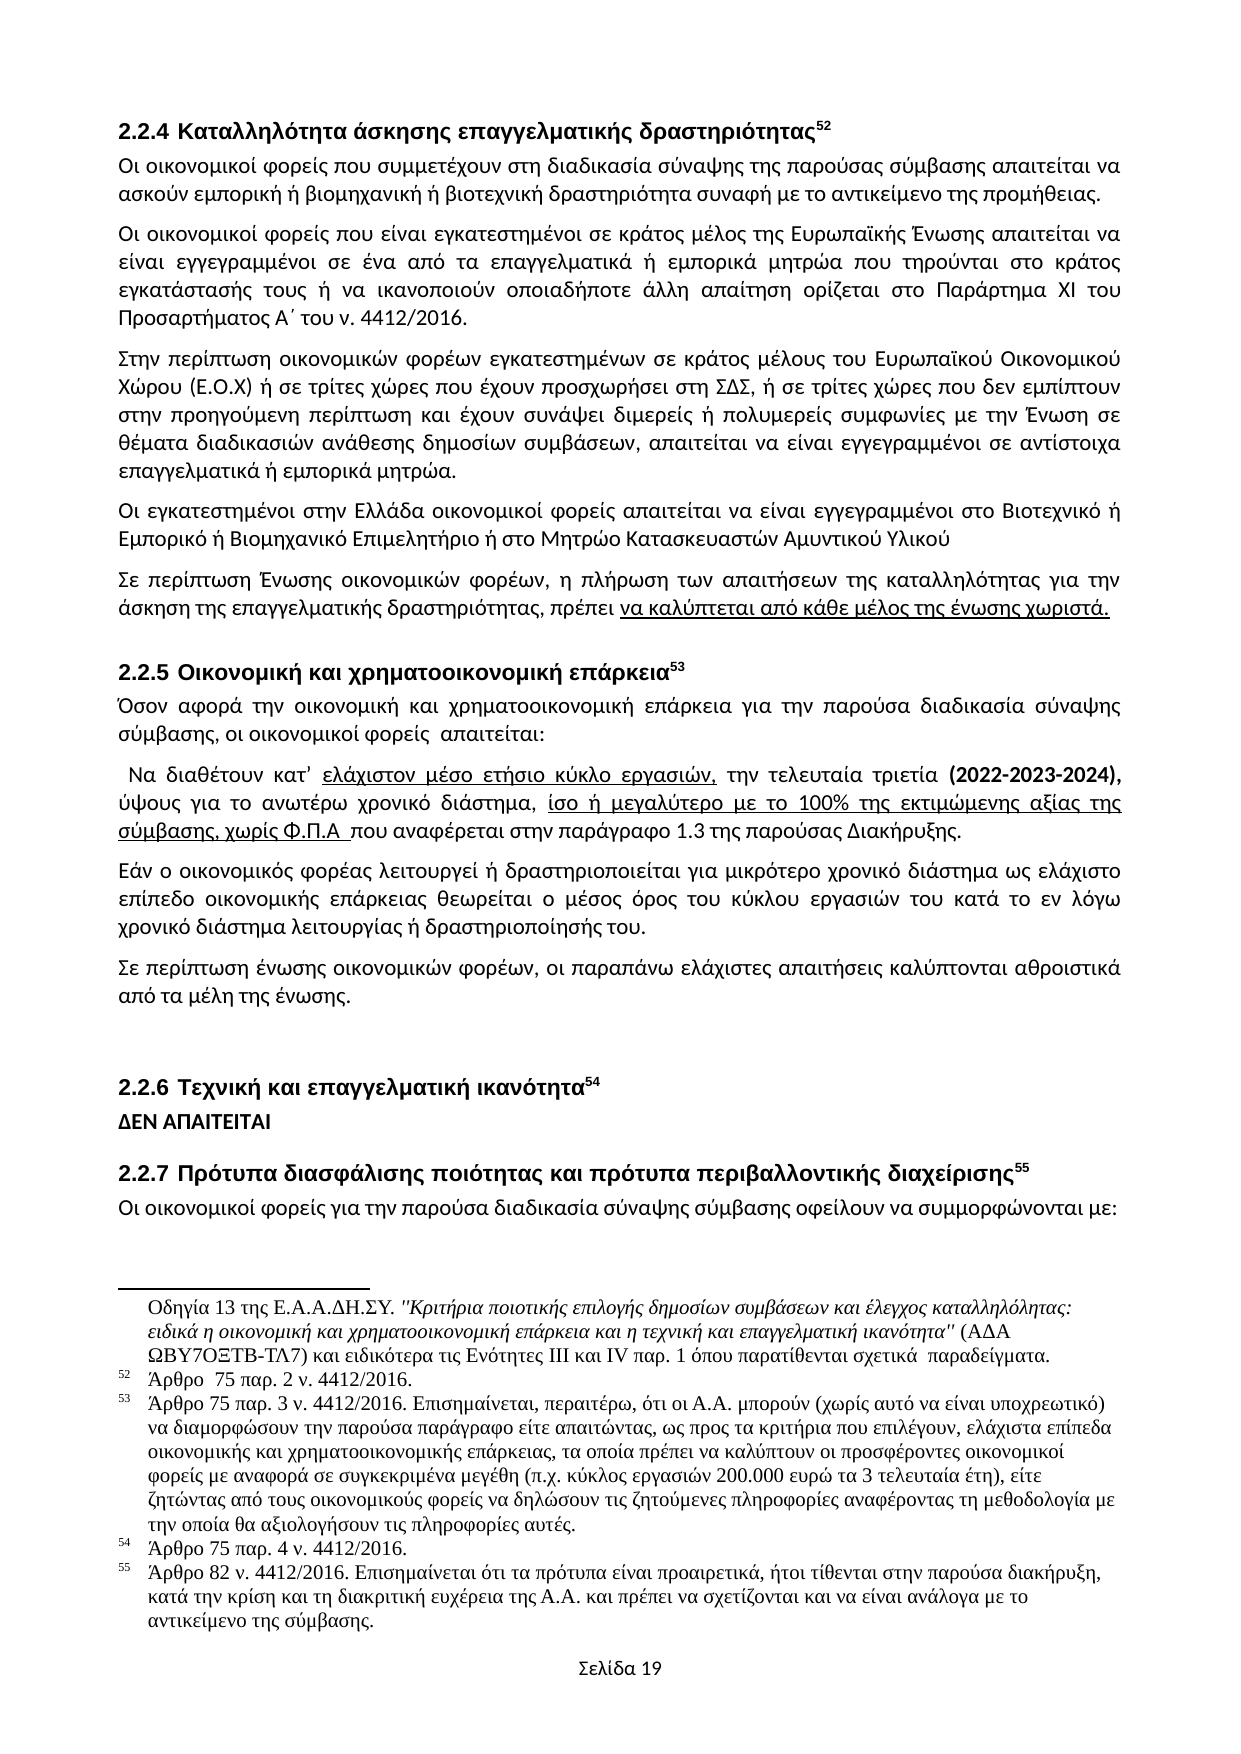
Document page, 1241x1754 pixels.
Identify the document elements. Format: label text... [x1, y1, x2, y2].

text Όσον αφορά την οικονομική και χρηματοοικονομική επάρκεια για την παρούσα διαδικασία σύναψης σύμβασης, οι οικονομικοί φορείς απαιτείται: [118, 691, 1122, 747]
subtitle 2.2.7 Πρότυπα διασφάλισης ποιότητας και πρότυπα περιβαλλοντικής διαχείρισης [118, 1160, 1122, 1186]
subtitle 2.2.4 Καταλληλότητα άσκησης επαγγελματικής δραστηριότητας [118, 118, 1122, 144]
subtitle 2.2.6 Τεχνική και επαγγελματική ικανότητα [118, 1074, 1122, 1101]
text Οι οικονομικοί φορείς που είναι εγκατεστημένοι σε κράτος μέλος της Ευρωπαϊκής Ένωσης απαιτείται να είναι εγγεγραμμένοι σε ένα από τα επαγγελματικά ή εμπορικά μητρώα που τηρούνται στο κράτος εγκατάστασής τους ή να ικανοποιούν οποιαδήποτε άλλη απαίτηση ορίζεται στο Παράρτημα XI του Προσαρτήματος Α΄ του ν. 4412/2016. [118, 219, 1122, 331]
text Να διαθέτουν κατ’ ελάχιστον μέσο ετήσιο κύκλο εργασιών, την τελευταία τριετία (2022-2023-2024), ύψους για το ανωτέρω χρονικό διάστημα, ίσο ή μεγαλύτερο με το 100% της εκτιμώμενης αξίας της σύμβασης, χωρίς Φ.Π.Α που αναφέρεται στην παράγραφο 1.3 της παρούσας Διακήρυξης. [118, 760, 1122, 844]
text ΔΕΝ ΑΠΑΙΤΕΙΤΑΙ [118, 1107, 1122, 1135]
text Εάν ο οικονομικός φορέας λειτουργεί ή δραστηριοποιείται για μικρότερο χρονικό διάστημα ως ελάχιστο επίπεδο οικονομικής επάρκειας θεωρείται ο μέσος όρος του κύκλου εργασιών του κατά το εν λόγω χρονικό διάστημα λειτουργίας ή δραστηριοποίησής του. [118, 856, 1122, 940]
text Οι οικονομικοί φορείς για την παρούσα διαδικασία σύναψης σύμβασης οφείλουν να συμμορφώνονται με: [118, 1193, 1122, 1221]
text Σε περίπτωση Ένωσης οικονομικών φορέων, η πλήρωση των απαιτήσεων της καταλληλότητας για την άσκηση της επαγγελματικής δραστηριότητας, πρέπει να καλύπτεται από κάθε μέλος της ένωσης χωριστά. [118, 565, 1122, 621]
text Οι εγκατεστημένοι στην Ελλάδα οικονομικοί φορείς απαιτείται να είναι εγγεγραμμένοι στο Βιοτεχνικό ή Εμπορικό ή Βιομηχανικό Επιμελητήριο ή στο Μητρώο Κατασκευαστών Αμυντικού Υλικού [118, 496, 1122, 552]
text Οι οικονομικοί φορείς που συμμετέχουν στη διαδικασία σύναψης της παρούσας σύμβασης απαιτείται να ασκούν εμπορική ή βιομηχανική ή βιοτεχνική δραστηριότητα συναφή με το αντικείμενο της προμήθειας. [118, 151, 1122, 207]
subtitle 2.2.5 Οικονομική και χρηματοοικονομική επάρκεια [118, 658, 1122, 685]
text Στην περίπτωση οικονομικών φορέων εγκατεστημένων σε κράτος μέλους του Ευρωπαϊκού Οικονομικού Χώρου (Ε.Ο.Χ) ή σε τρίτες χώρες που έχουν προσχωρήσει στη ΣΔΣ, ή σε τρίτες χώρες που δεν εμπίπτουν στην προηγούμενη περίπτωση και έχουν συνάψει διμερείς ή πολυμερείς συμφωνίες με την Ένωση σε θέματα διαδικασιών ανάθεσης δημοσίων συμβάσεων, απαιτείται να είναι εγγεγραμμένοι σε αντίστοιχα επαγγελματικά ή εμπορικά μητρώα. [118, 344, 1122, 484]
text Σε περίπτωση ένωσης οικονομικών φορέων, οι παραπάνω ελάχιστες απαιτήσεις καλύπτονται αθροιστικά από τα μέλη της ένωσης. [118, 953, 1122, 1009]
